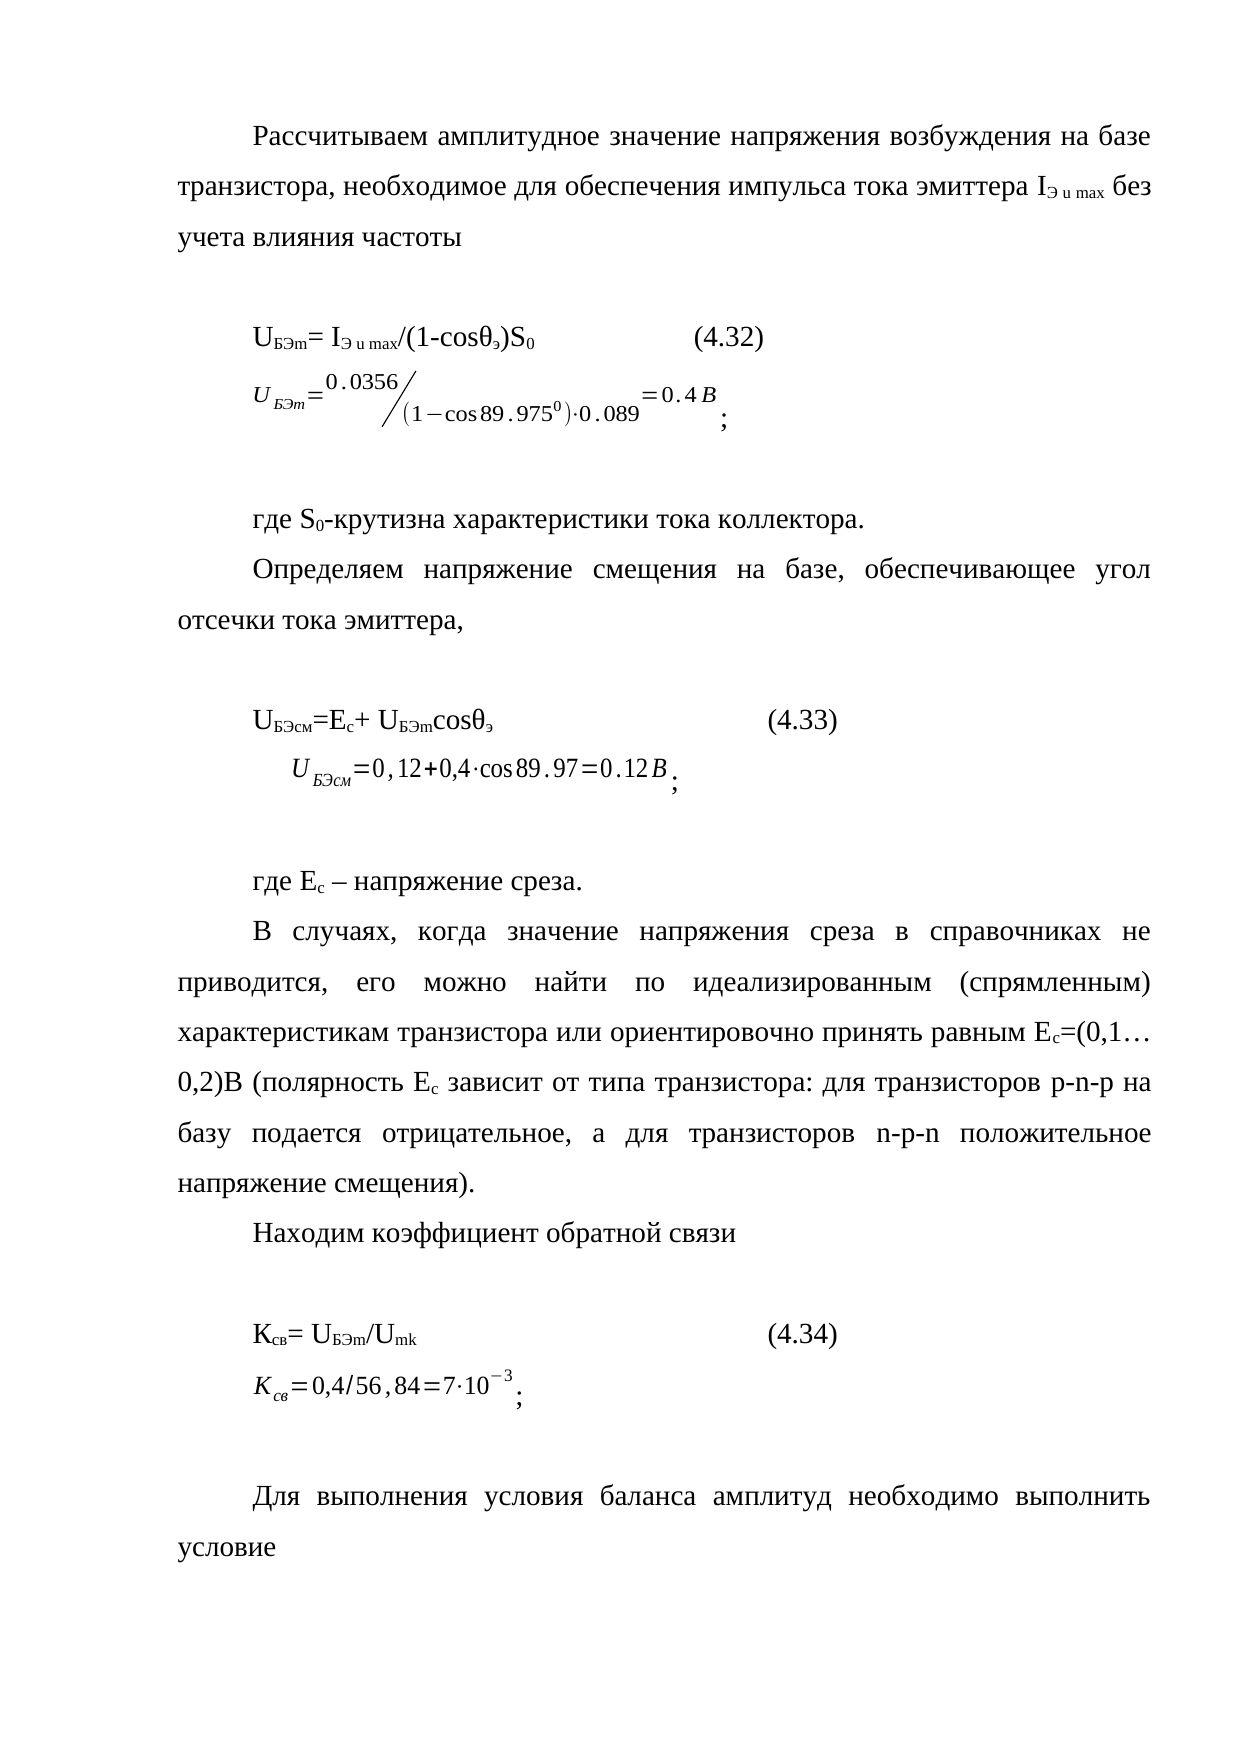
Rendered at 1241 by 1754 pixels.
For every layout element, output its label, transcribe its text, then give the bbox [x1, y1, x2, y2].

text ; [177, 753, 1152, 796]
text В случаях, когда значение напряжения среза в справочниках не приводится, его можно найти по идеализированным (спрямленным) характеристикам транзистора или ориентировочно принять равным Ес=(0,1…0,2)В (полярность Ес зависит от типа транзистора: для транзисторов p-n-p на базу подается отрицательное, а для транзисторов n-p-n положительное напряжение смещения). [177, 913, 1152, 1199]
text Рассчитываем амплитудное значение напряжения возбуждения на базе транзистора, необходимое для обеспечения импульса тока эмиттера IЭ u max без учета влияния частоты [177, 118, 1152, 252]
text Определяем напряжение смещения на базе, обеспечивающее угол отсечки тока эмиттера, [177, 552, 1152, 635]
text где Ес – напряжение среза. [177, 863, 1152, 897]
text где S0-крутизна характеристики тока коллектора. [177, 501, 1152, 535]
text Находим коэффициент обратной связи [177, 1215, 1152, 1249]
text Ксв= UБЭm/Umk (4.34) [177, 1316, 1152, 1349]
text ; [177, 1366, 1152, 1411]
text UБЭсм=Ес+ UБЭmcosθэ (4.33) [177, 702, 1152, 736]
text UБЭm= IЭ u max/(1-cosθэ)S0 (4.32) [177, 319, 1152, 353]
text Для выполнения условия баланса амплитуд необходимо выполнить условие [177, 1478, 1152, 1562]
text ; [177, 370, 1152, 434]
